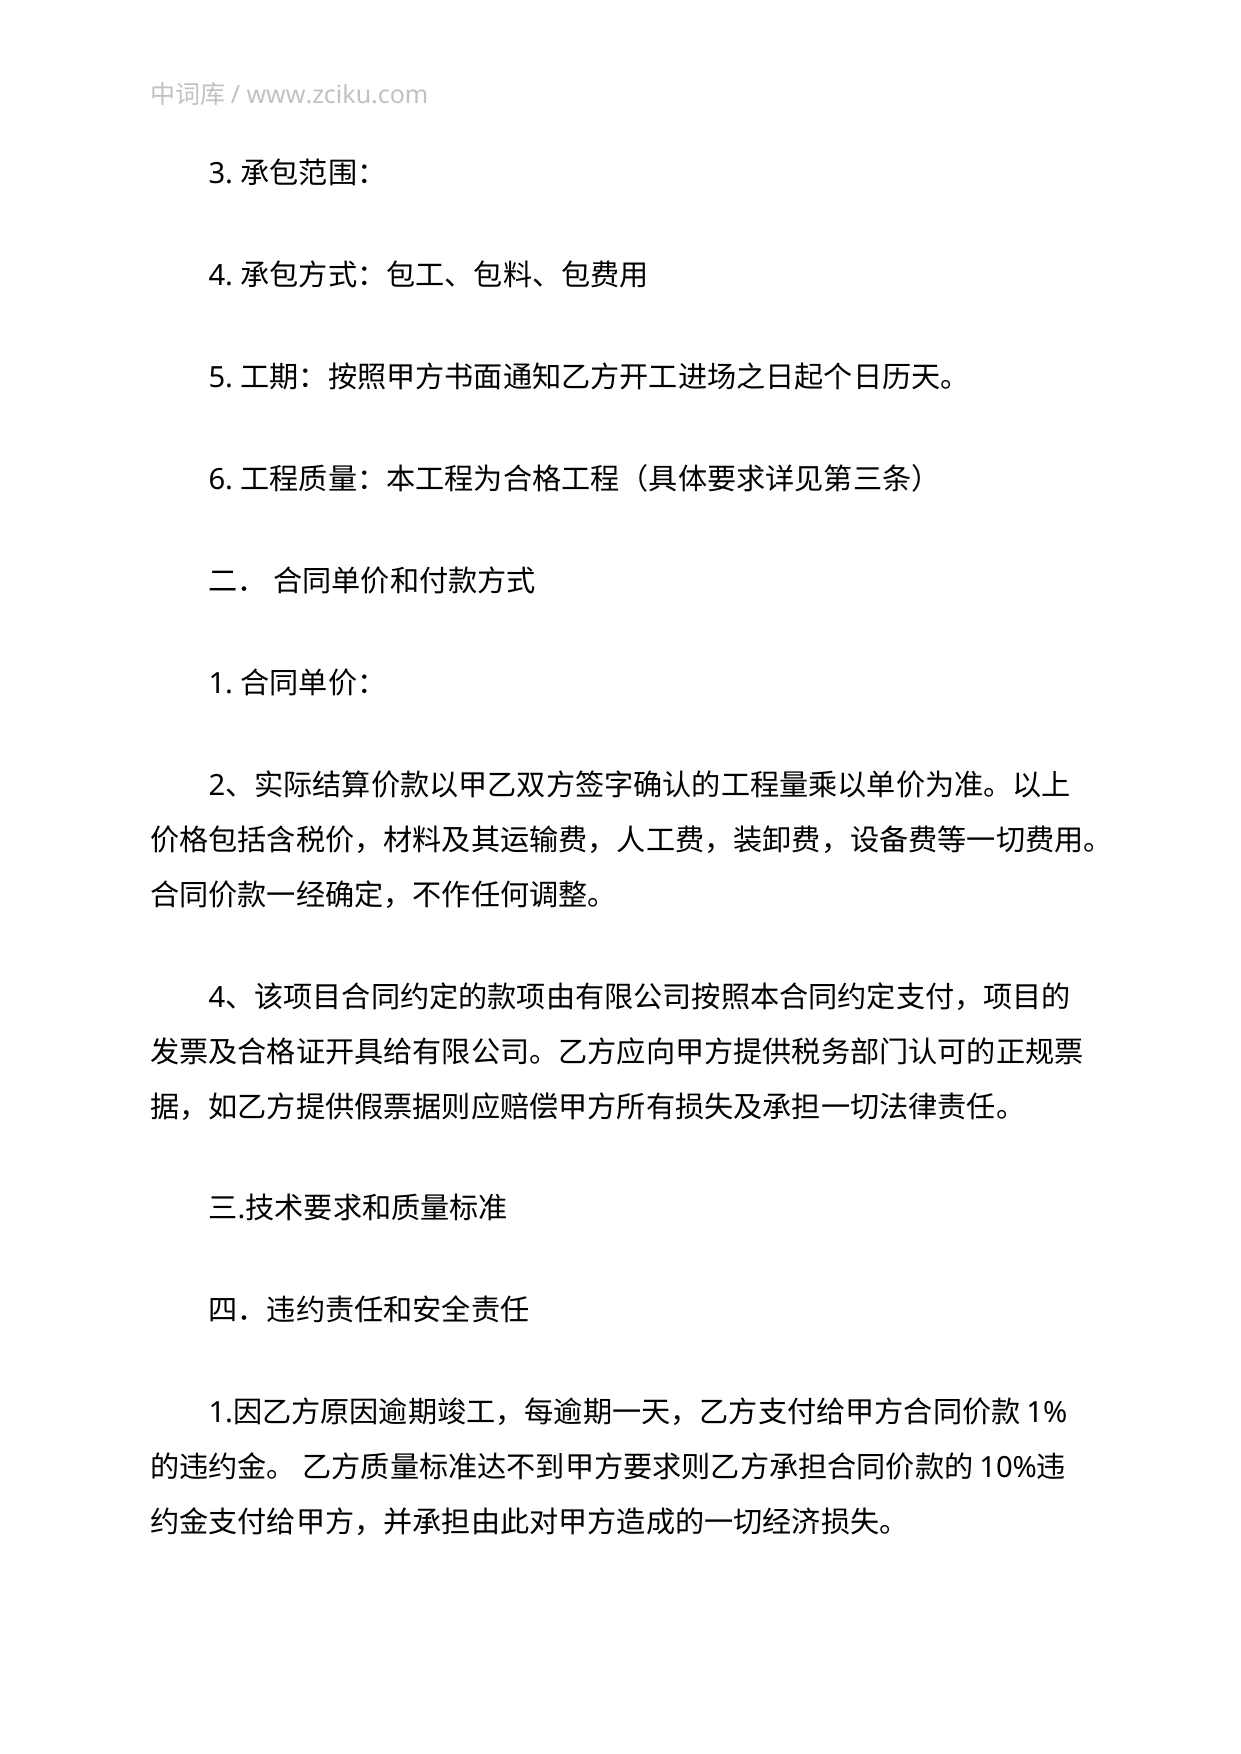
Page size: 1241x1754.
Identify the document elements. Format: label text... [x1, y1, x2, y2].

text 三.技术要求和质量标准 [150, 1185, 1090, 1227]
text 四．违约责任和安全责任 [150, 1287, 1090, 1329]
text 6. 工程质量：本工程为合格工程（具体要求详见第三条） [150, 456, 1090, 498]
text 4. 承包方式：包工、包料、包费用 [150, 252, 1090, 294]
text 3. 承包范围： [150, 150, 1090, 192]
text 4、该项目合同约定的款项由有限公司按照本合同约定支付，项目的发票及合格证开具给有限公司。乙方应向甲方提供税务部门认可的正规票据，如乙方提供假票据则应赔偿甲方所有损失及承担一切法律责任。 [150, 973, 1090, 1126]
text 2、实际结算价款以甲乙双方签字确认的工程量乘以单价为准。以上价格包括含税价，材料及其运输费，人工费，装卸费，设备费等一切费用。合同价款一经确定，不作任何调整。 [150, 762, 1090, 914]
text 1. 合同单价： [150, 660, 1090, 702]
text 1.因乙方原因逾期竣工，每逾期一天，乙方支付给甲方合同价款1%的违约金。 乙方质量标准达不到甲方要求则乙方承担合同价款的10%违约金支付给甲方，并承担由此对甲方造成的一切经济损失。 [150, 1389, 1090, 1541]
text 二． 合同单价和付款方式 [150, 558, 1090, 600]
text 5. 工期：按照甲方书面通知乙方开工进场之日起个日历天。 [150, 354, 1090, 396]
